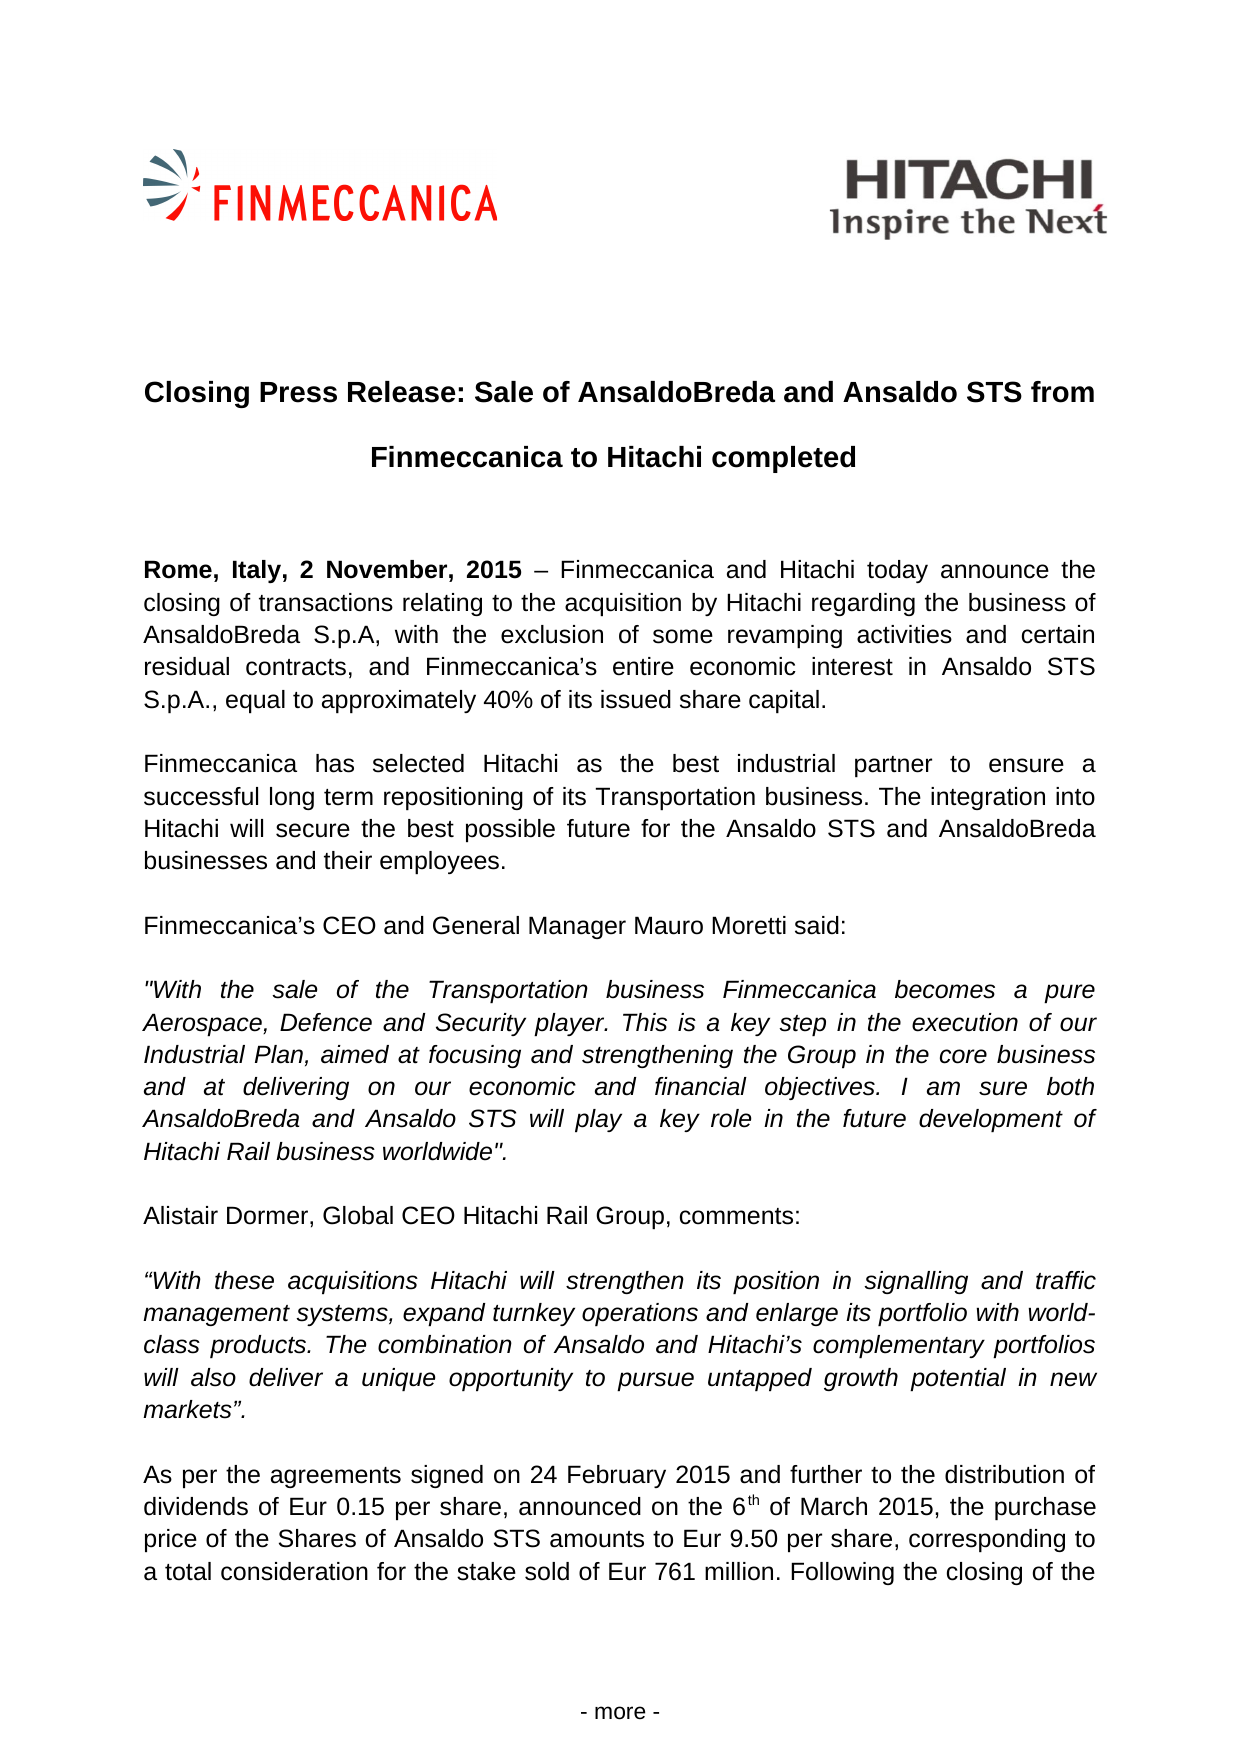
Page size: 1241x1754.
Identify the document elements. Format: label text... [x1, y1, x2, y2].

picture [829, 156, 1108, 240]
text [143, 1458, 1097, 1587]
text "With the sale of the Transportation business Finmeccanica becomes a pure Aerospace, Defence and Security player. This is a key step in the execution of our Industrial Plan, aimed at focusing and strengthening the Group in the core business and at delivering on our economic and financial objectives. I am sure both AnsaldoBreda and Ansaldo STS will play a key role in the future development of Hitachi Rail business worldwide". [143, 973, 1097, 1167]
table_header [128, 133, 645, 263]
text Alistair Dormer, Global CEO Hitachi Rail Group, comments: [143, 1199, 1097, 1232]
text Finmeccanica’s CEO and General Manager Mauro Moretti said: [143, 909, 1097, 941]
text Rome, Italy, 2 November, 2015 – Finmeccanica and Hitachi today announce the closing of transactions relating to the acquisition by Hitachi regarding the business of AnsaldoBreda S.p.A, with the exclusion of some revamping activities and certain residual contracts, and Finmeccanica’s entire economic interest in Ansaldo STS S.p.A., equal to approximately 40% of its issued share capital. [143, 554, 1097, 715]
text “With these acquisitions Hitachi will strengthen its position in signalling and traffic management systems, expand turnkey operations and enlarge its portfolio with world-class products. The combination of Ansaldo and Hitachi’s complementary portfolios will also deliver a unique opportunity to pursue untapped growth potential in new markets”. [143, 1264, 1097, 1426]
picture [143, 149, 498, 221]
text Finmeccanica has selected Hitachi as the best industrial partner to ensure a successful long term repositioning of its Transportation business. The integration into Hitachi will secure the best possible future for the Ansaldo STS and AnsaldoBreda businesses and their employees. [143, 747, 1097, 877]
table_header [645, 133, 1118, 263]
text Closing Press Release: Sale of AnsaldoBreda and Ansaldo STS from Finmeccanica to Hitachi completed [143, 360, 1097, 489]
